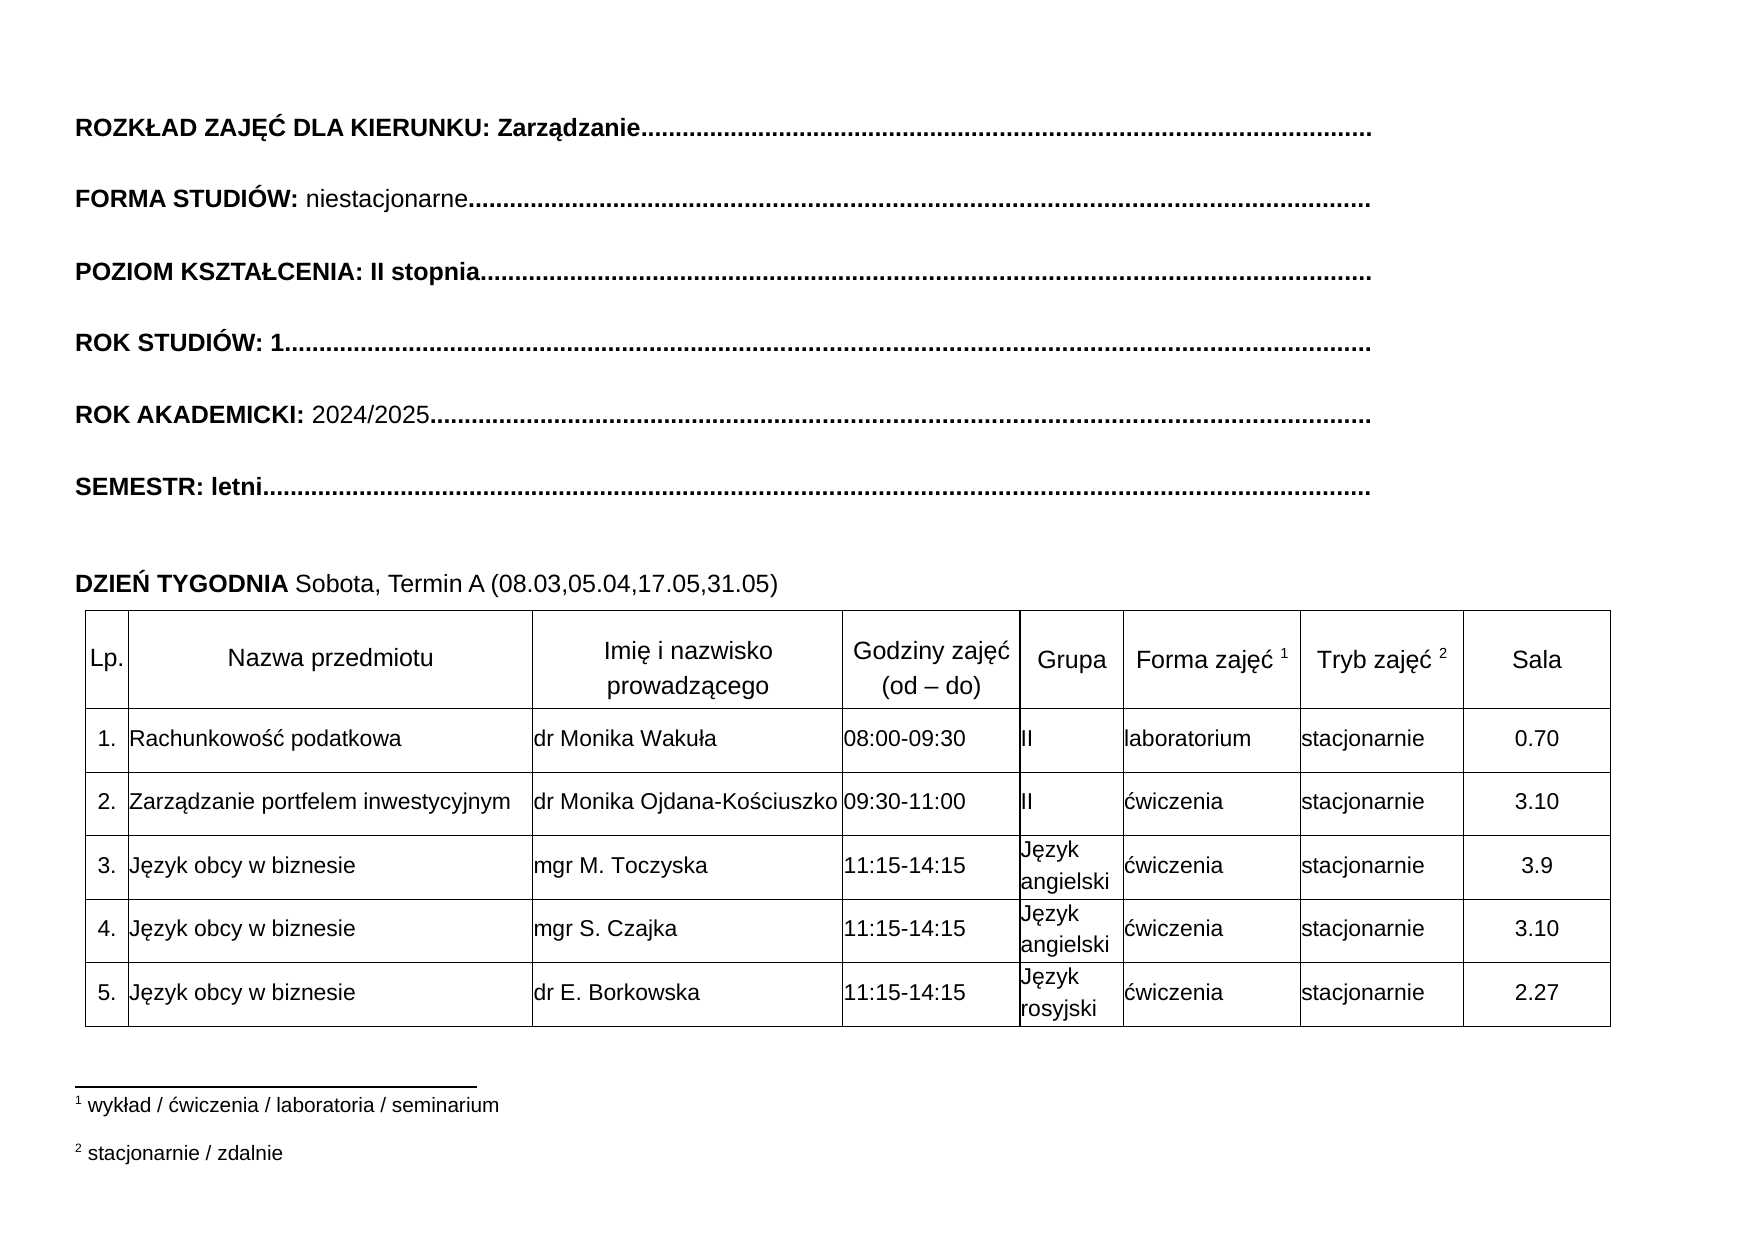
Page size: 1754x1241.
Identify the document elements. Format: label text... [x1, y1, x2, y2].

table_cell stacjonarnie [1301, 963, 1463, 1026]
table_header Sala [1464, 611, 1610, 708]
table_cell II [1021, 709, 1123, 772]
table_cell ćwiczenia [1124, 773, 1300, 835]
table_cell Język angielski [1021, 900, 1123, 962]
table_header Forma zajęć [1124, 611, 1300, 708]
subtitle DZIEŃ TYGODNIA Sobota, Termin A (08.03,05.04,17.05,31.05) [75, 569, 1679, 598]
table_cell Rachunkowość podatkowa [129, 709, 532, 772]
table_cell Zarządzanie portfelem inwestycyjnym [129, 773, 532, 835]
table_cell 08:00-09:30 [843, 709, 1019, 772]
table_header Lp. [86, 611, 128, 708]
table_cell stacjonarnie [1301, 900, 1463, 962]
table_cell II [1021, 773, 1123, 835]
table_cell ćwiczenia [1124, 836, 1300, 899]
table_cell 5. [86, 963, 128, 1026]
table_cell 2. [86, 773, 128, 835]
subtitle ROZKŁAD ZAJĘĆ DLA KIERUNKU: Zarządzanie [75, 112, 1679, 141]
table_cell Język obcy w biznesie [129, 836, 532, 899]
table_cell stacjonarnie [1301, 836, 1463, 899]
table_cell laboratorium [1124, 709, 1300, 772]
table_cell mgr M. Toczyska [533, 836, 842, 899]
table_cell mgr S. Czajka [533, 900, 842, 962]
table_cell 11:15-14:15 [843, 900, 1019, 962]
table_cell Język rosyjski [1021, 963, 1123, 1026]
subtitle SEMESTR: letni [75, 472, 1679, 501]
table_cell Język angielski [1021, 836, 1123, 899]
subtitle FORMA STUDIÓW: niestacjonarne [75, 184, 1679, 213]
table_cell 0.70 [1464, 709, 1610, 772]
table_cell 3. [86, 836, 128, 899]
subtitle POZIOM KSZTAŁCENIA: II stopnia [75, 256, 1679, 285]
table_cell ćwiczenia [1124, 963, 1300, 1026]
table_cell 11:15-14:15 [843, 836, 1019, 899]
table_cell stacjonarnie [1301, 773, 1463, 835]
table_cell 2.27 [1464, 963, 1610, 1026]
subtitle ROK STUDIÓW: 1 [75, 328, 1679, 357]
table_cell dr Monika Ojdana-Kościuszko [533, 773, 842, 835]
table_cell 3.10 [1464, 773, 1610, 835]
table_cell 4. [86, 900, 128, 962]
table_cell 11:15-14:15 [843, 963, 1019, 1026]
table_cell 09:30-11:00 [843, 773, 1019, 835]
table_header Nazwa przedmiotu [129, 611, 532, 708]
table_header Godziny zajęć (od – do) [843, 611, 1019, 708]
table_header Tryb zajęć [1301, 611, 1463, 708]
table_cell ćwiczenia [1124, 900, 1300, 962]
table_cell Język obcy w biznesie [129, 963, 532, 1026]
table_cell 3.10 [1464, 900, 1610, 962]
table_header Imię i nazwisko prowadzącego [533, 611, 842, 708]
table_cell dr E. Borkowska [533, 963, 842, 1026]
table_cell 1. [86, 709, 128, 772]
table_cell 3.9 [1464, 836, 1610, 899]
table_header Grupa [1021, 611, 1123, 708]
table_cell dr Monika Wakuła [533, 709, 842, 772]
subtitle ROK AKADEMICKI: 2024/2025 [75, 400, 1679, 429]
table_cell stacjonarnie [1301, 709, 1463, 772]
table_cell Język obcy w biznesie [129, 900, 532, 962]
